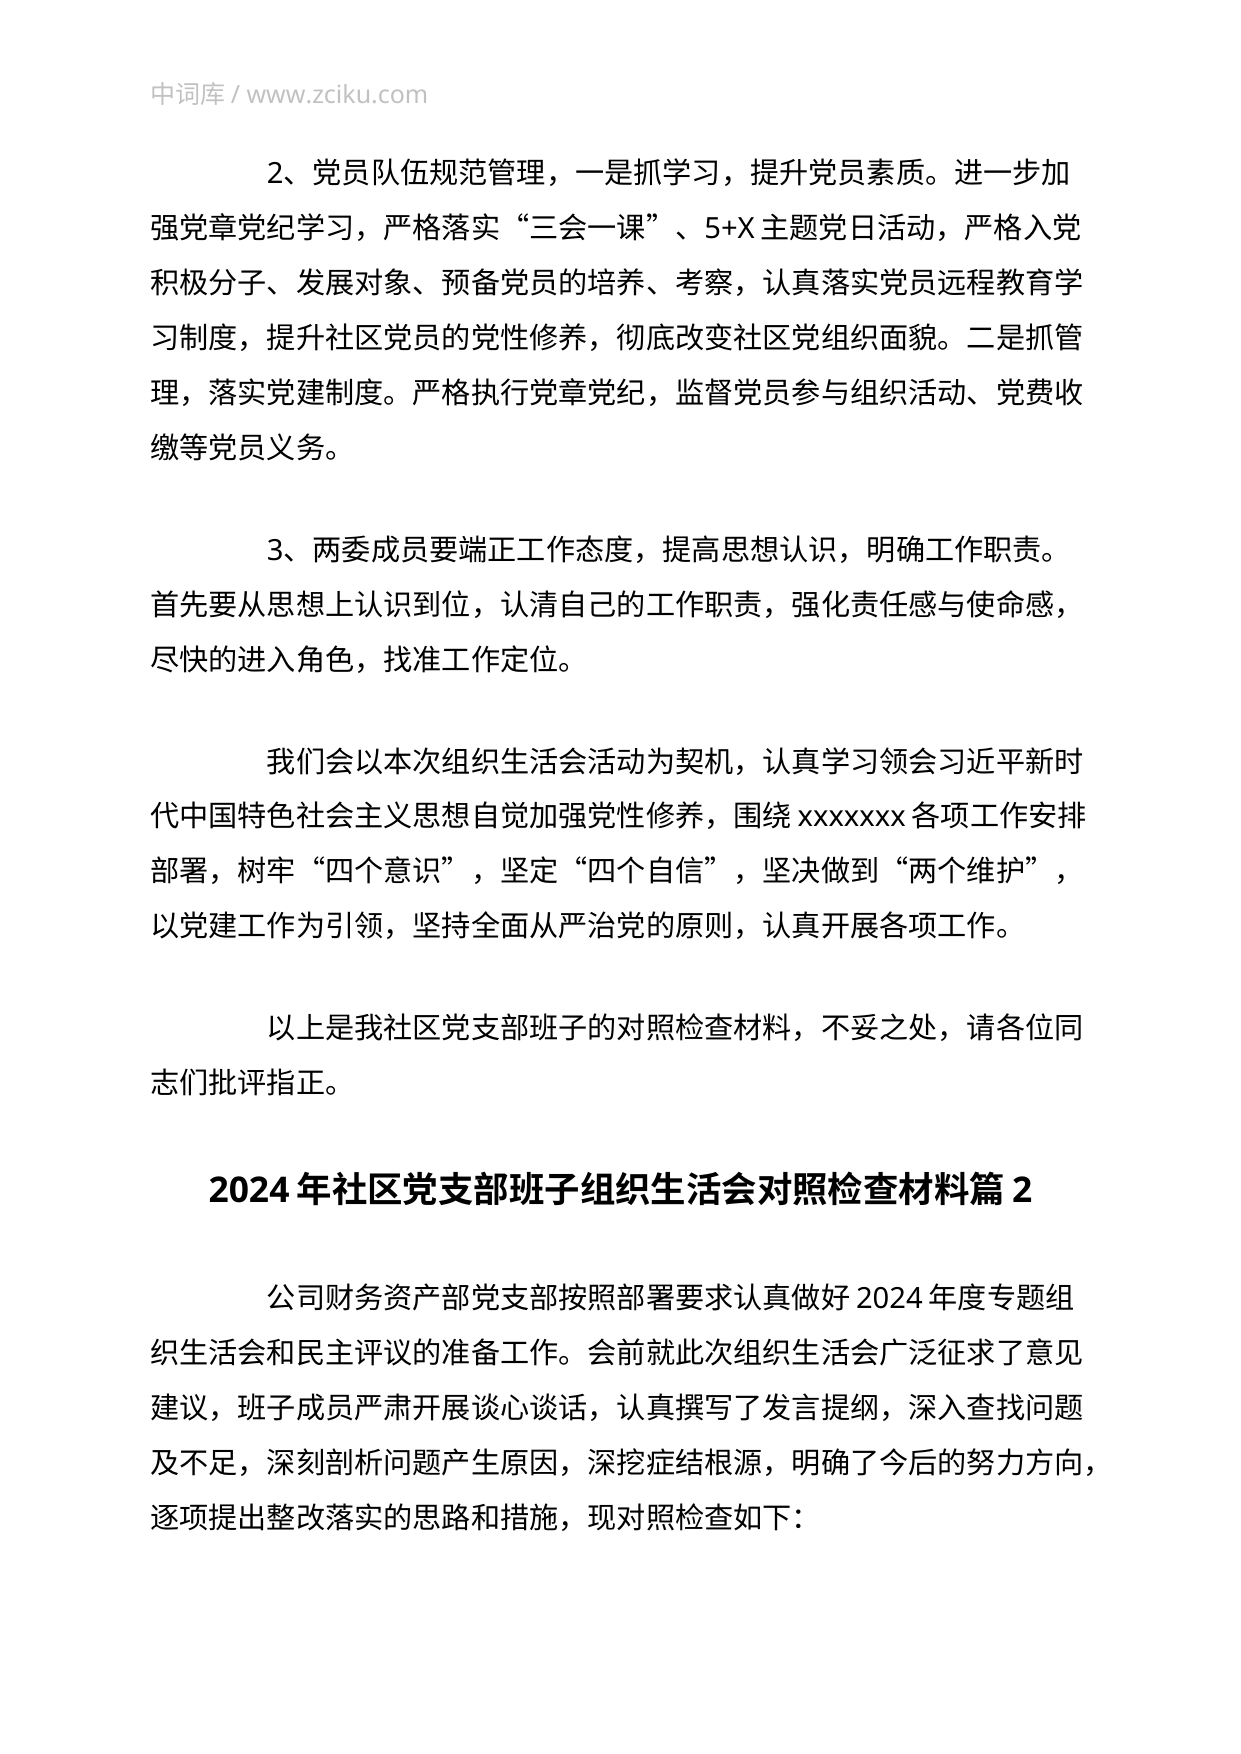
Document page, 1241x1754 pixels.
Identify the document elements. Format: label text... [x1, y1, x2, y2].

text 公司财务资产部党支部按照部署要求认真做好2024年度专题组织生活会和民主评议的准备工作。会前就此次组织生活会广泛征求了意见建议，班子成员严肃开展谈心谈话，认真撰写了发言提纲，深入查找问题及不足，深刻剖析问题产生原因，深挖症结根源，明确了今后的努力方向，逐项提出整改落实的思路和措施，现对照检查如下： [150, 1275, 1090, 1537]
text 以上是我社区党支部班子的对照检查材料，不妥之处，请各位同志们批评指正。 [150, 1005, 1090, 1102]
text 2024年社区党支部班子组织生活会对照检查材料篇2 [150, 1161, 1090, 1213]
text 我们会以本次组织生活会活动为契机，认真学习领会习近平新时代中国特色社会主义思想自觉加强党性修养，围绕xxxxxxx各项工作安排部署，树牢“四个意识”，坚定“四个自信”，坚决做到“两个维护”，以党建工作为引领，坚持全面从严治党的原则，认真开展各项工作。 [150, 738, 1090, 945]
text 2、党员队伍规范管理，一是抓学习，提升党员素质。进一步加强党章党纪学习，严格落实“三会一课”、5+X主题党日活动，严格入党积极分子、发展对象、预备党员的培养、考察，认真落实党员远程教育学习制度，提升社区党员的党性修养，彻底改变社区党组织面貌。二是抓管理，落实党建制度。严格执行党章党纪，监督党员参与组织活动、党费收缴等党员义务。 [150, 150, 1090, 467]
text 3、两委成员要端正工作态度，提高思想认识，明确工作职责。首先要从思想上认识到位，认清自己的工作职责，强化责任感与使命感，尽快的进入角色，找准工作定位。 [150, 526, 1090, 679]
